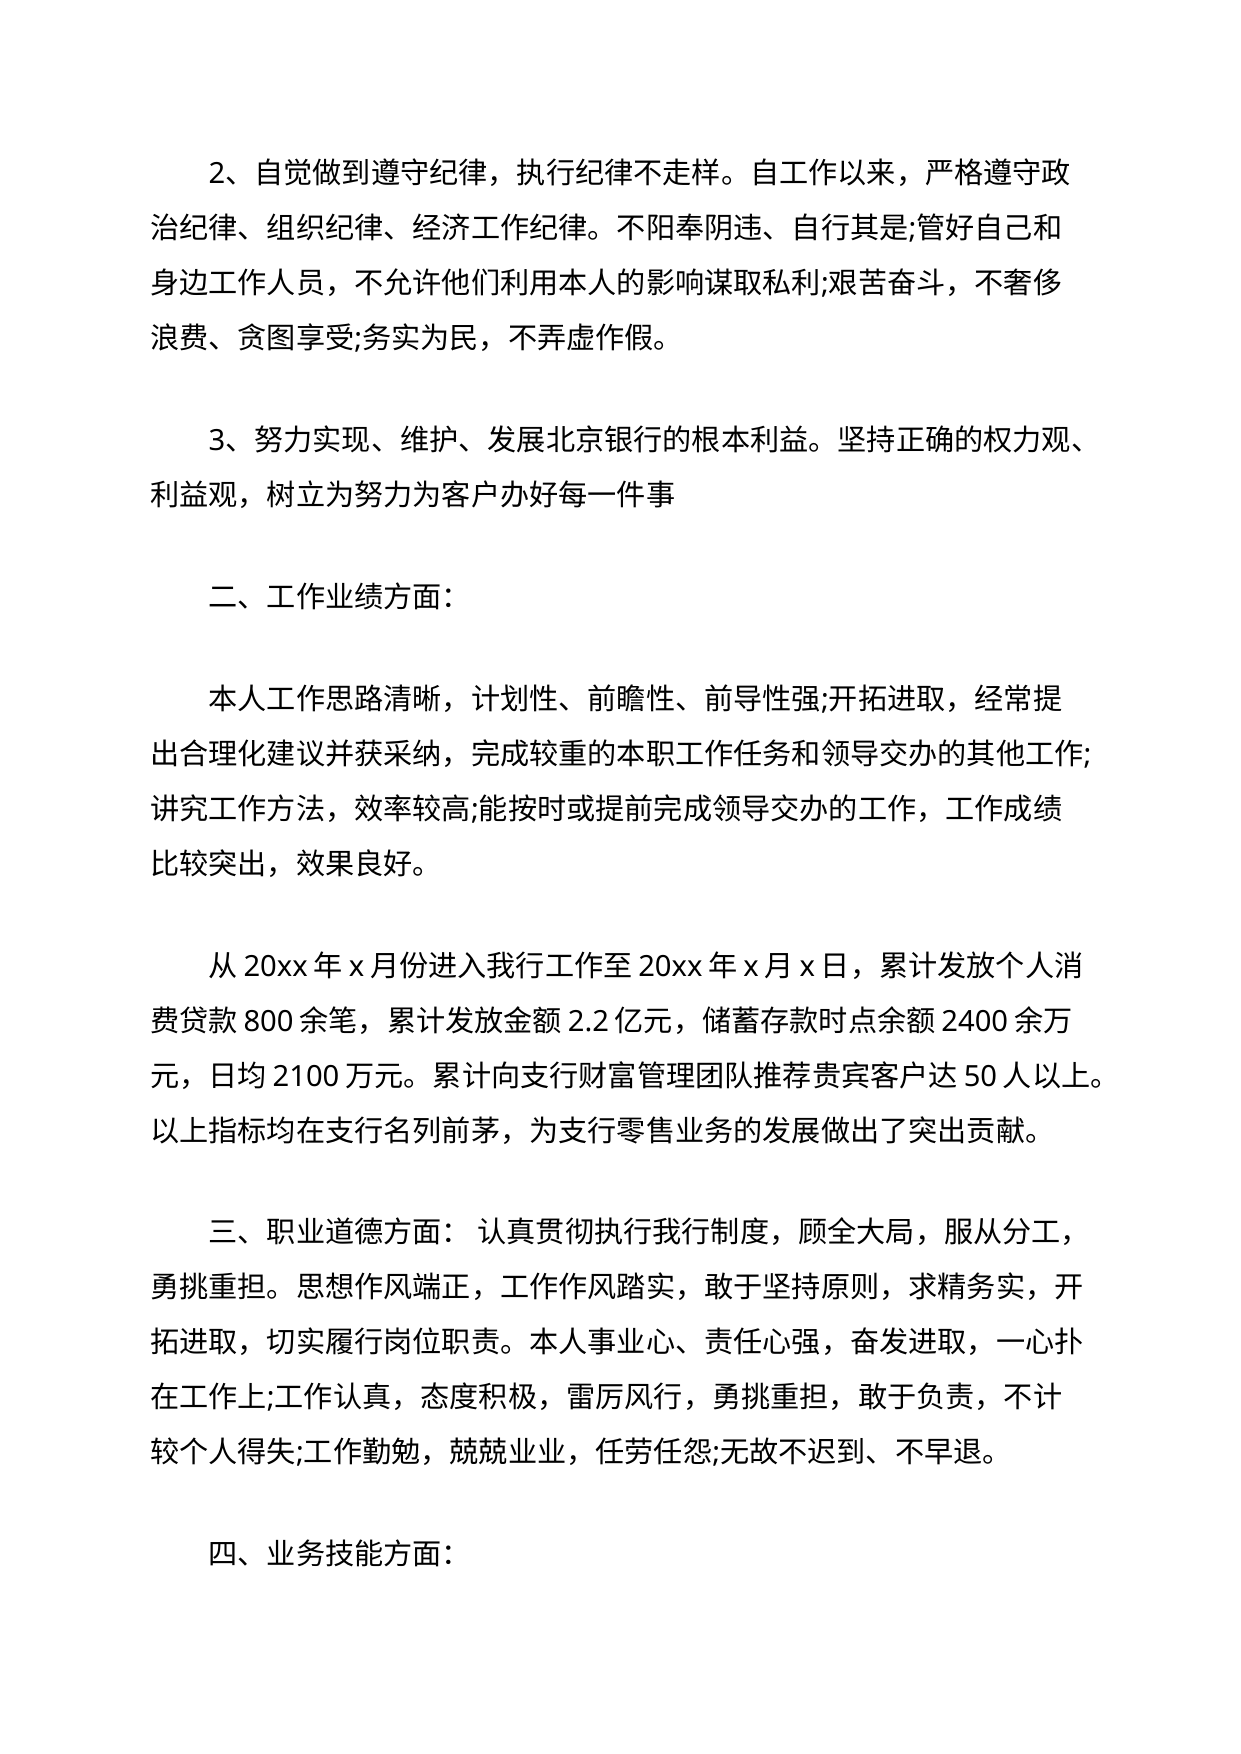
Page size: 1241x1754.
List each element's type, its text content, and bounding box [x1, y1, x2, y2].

text 三、职业道德方面： 认真贯彻执行我行制度，顾全大局，服从分工，勇挑重担。思想作风端正，工作作风踏实，敢于坚持原则，求精务实，开拓进取，切实履行岗位职责。本人事业心、责任心强，奋发进取，一心扑在工作上;工作认真，态度积极，雷厉风行，勇挑重担，敢于负责，不计较个人得失;工作勤勉，兢兢业业，任劳任怨;无故不迟到、不早退。 [150, 1209, 1090, 1471]
text 3、努力实现、维护、发展北京银行的根本利益。坚持正确的权力观、利益观，树立为努力为客户办好每一件事 [150, 417, 1090, 514]
text 从20xx年x月份进入我行工作至20xx年x月x日，累计发放个人消费贷款800余笔，累计发放金额2.2亿元，储蓄存款时点余额2400余万元，日均2100万元。累计向支行财富管理团队推荐贵宾客户达50人以上。以上指标均在支行名列前茅，为支行零售业务的发展做出了突出贡献。 [150, 942, 1090, 1149]
text 2、自觉做到遵守纪律，执行纪律不走样。自工作以来，严格遵守政治纪律、组织纪律、经济工作纪律。不阳奉阴违、自行其是;管好自己和身边工作人员，不允许他们利用本人的影响谋取私利;艰苦奋斗，不奢侈浪费、贪图享受;务实为民，不弄虚作假。 [150, 150, 1090, 357]
text 四、业务技能方面： [150, 1531, 1090, 1573]
text 本人工作思路清晰，计划性、前瞻性、前导性强;开拓进取，经常提出合理化建议并获采纳，完成较重的本职工作任务和领导交办的其他工作;讲究工作方法，效率较高;能按时或提前完成领导交办的工作，工作成绩比较突出，效果良好。 [150, 676, 1090, 883]
text 二、工作业绩方面： [150, 574, 1090, 616]
